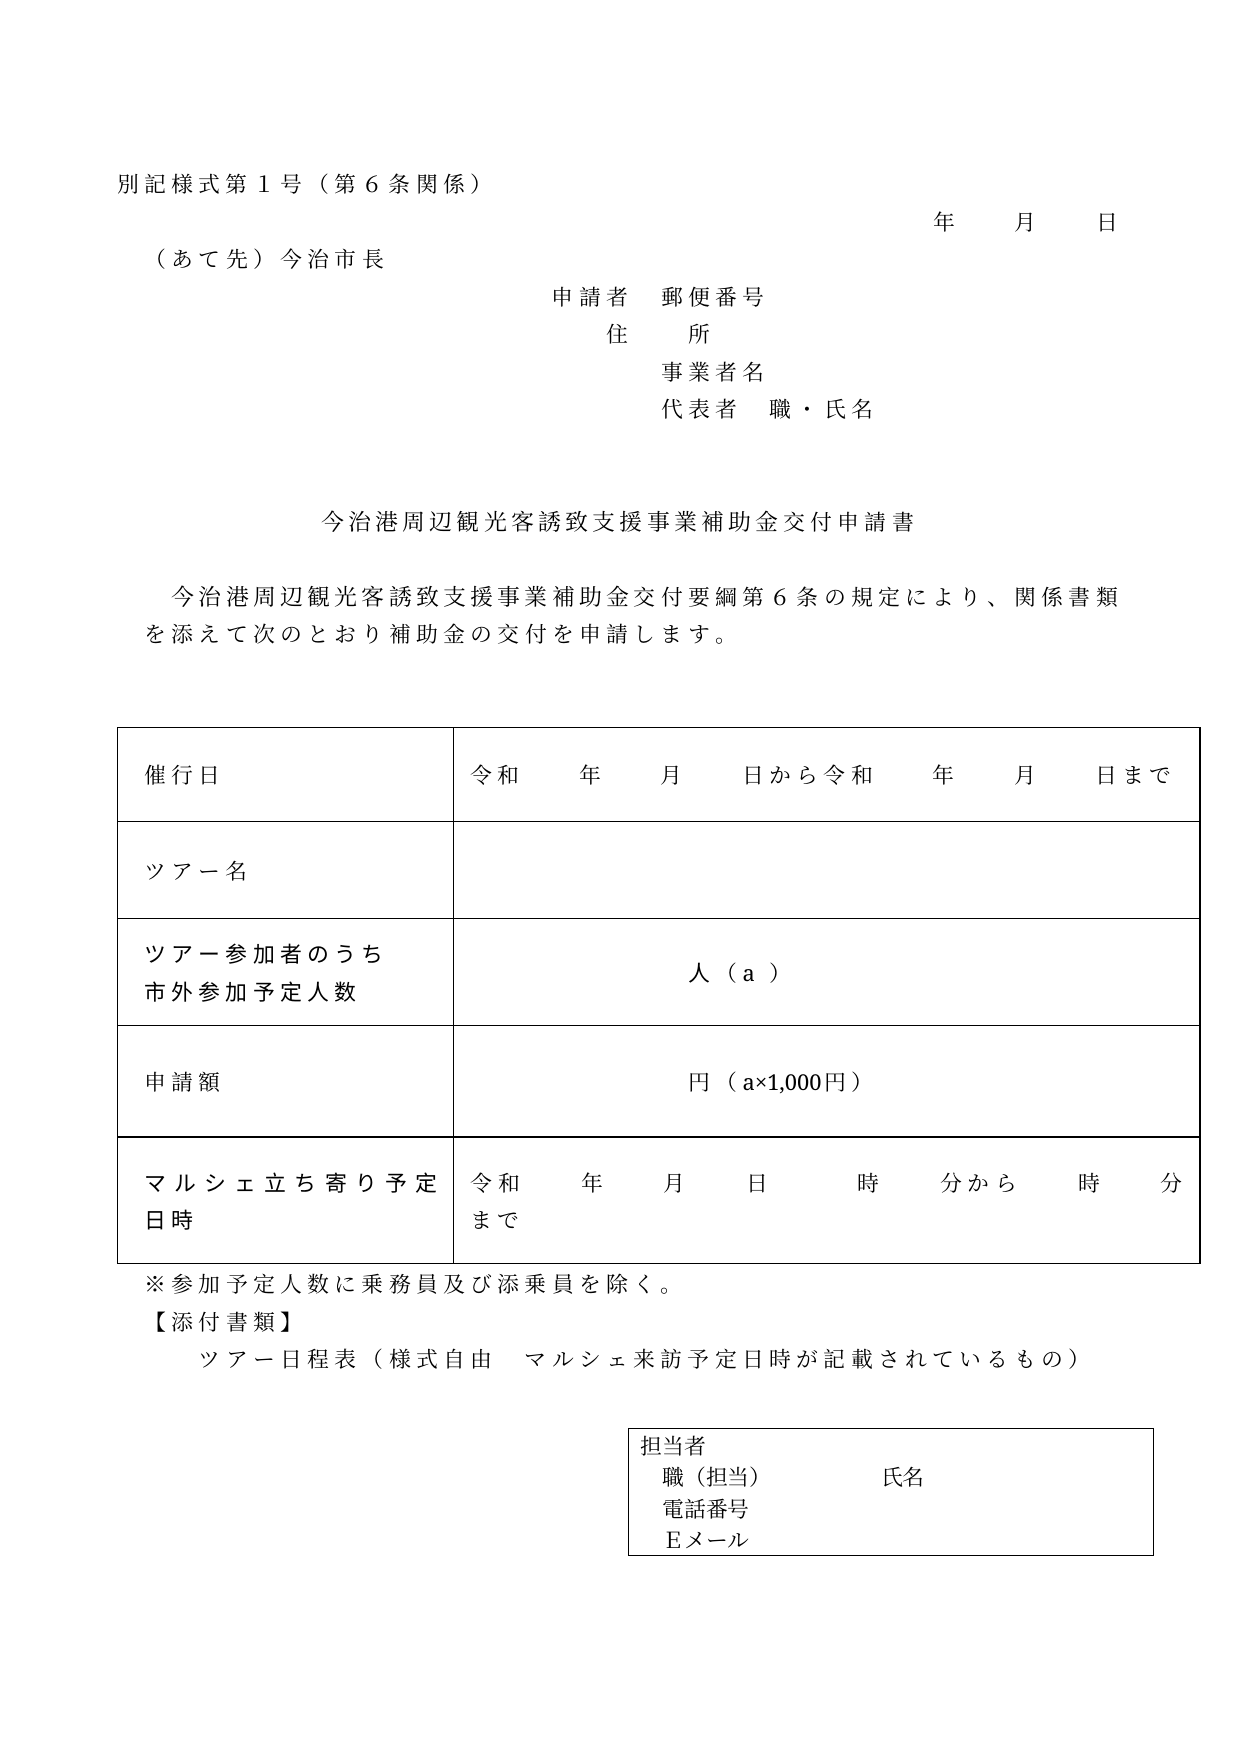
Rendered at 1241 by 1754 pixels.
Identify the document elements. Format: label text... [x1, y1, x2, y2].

table_header 催行日 [118, 728, 453, 821]
text 事業者名 [117, 352, 1095, 389]
text 今治港周辺観光客誘致支援事業補助金交付申請書 [117, 502, 1123, 539]
table_cell [454, 822, 1199, 918]
table_header 令和 年 月 日から令和 年 月 日まで [454, 728, 1199, 821]
text （あて先）今治市長 [117, 239, 1023, 277]
text ツアー日程表（様式自由 マルシェ来訪予定日時が記載されているもの） [117, 1339, 1123, 1377]
text 住 所 [117, 314, 1123, 352]
text 今治港周辺観光客誘致支援事業補助金交付要綱第６条の規定により、関係書類を添えて次のとおり補助金の交付を申請します。 [117, 577, 1123, 652]
table_cell 円（a×1,000円） [454, 1026, 1199, 1136]
table_header 担当者 職（担当） 氏名 電話番号 Ｅメール [629, 1429, 1153, 1555]
table_cell 令和 年 月 日 時 分から 時 分まで [454, 1138, 1199, 1263]
text 年 月 日 [117, 202, 1123, 239]
text ※参加予定人数に乗務員及び添乗員を除く。 [117, 1264, 1123, 1302]
table_cell マルシェ立ち寄り予定日時 [118, 1138, 453, 1263]
table_cell ツアー参加者のうち 市外参加予定人数 [118, 919, 453, 1025]
text 別記様式第１号（第６条関係） [117, 164, 1123, 202]
table_cell 人（a） [454, 919, 1199, 1025]
text 【添付書類】 [117, 1302, 1123, 1339]
text 申請者 郵便番号 [117, 277, 1023, 314]
text 代表者 職・氏名 [117, 389, 1123, 427]
table_cell ツアー名 [118, 822, 453, 918]
table_cell 申請額 [118, 1026, 453, 1136]
